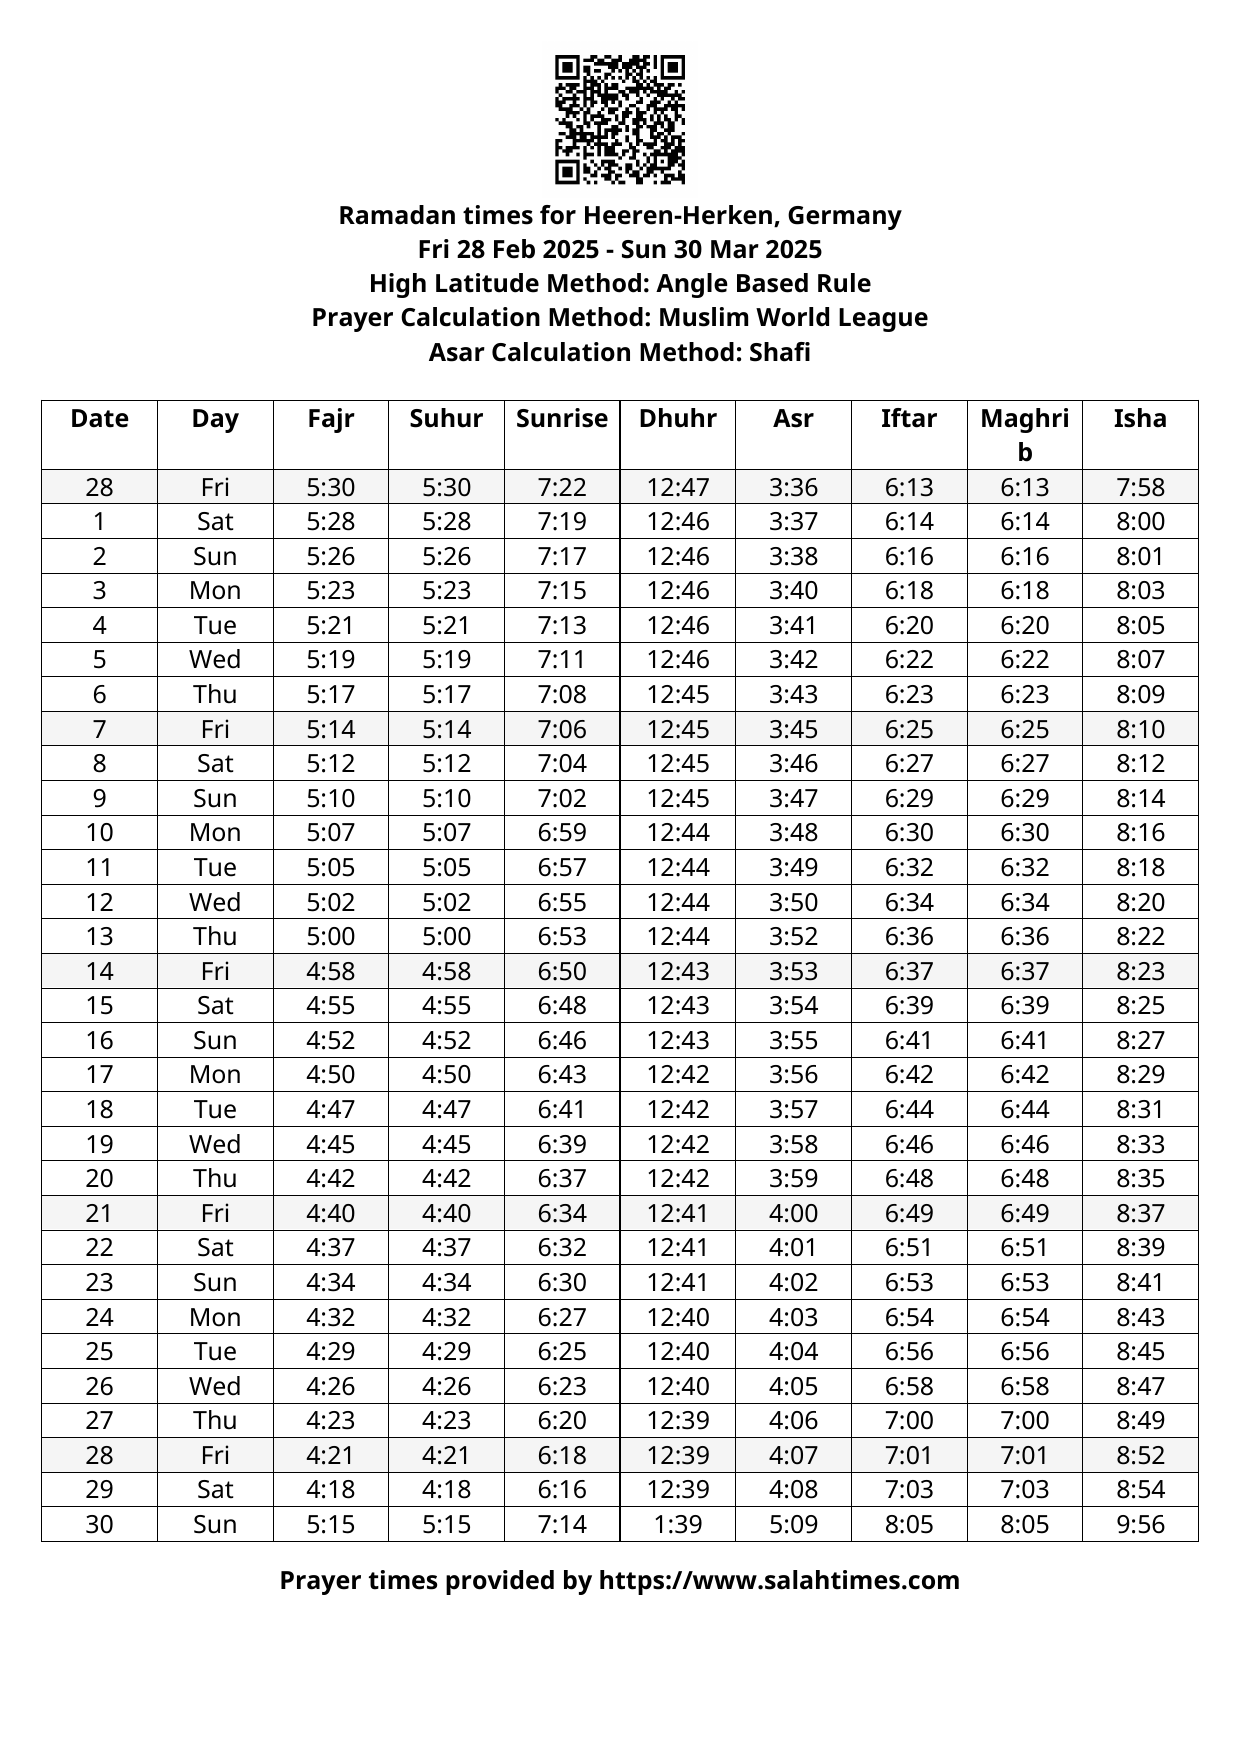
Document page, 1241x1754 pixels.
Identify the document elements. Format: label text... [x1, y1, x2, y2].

table_cell 6:32 [968, 850, 1082, 884]
table_cell 12:46 [621, 574, 735, 607]
table_cell 5:17 [389, 677, 504, 711]
table_cell 12 [42, 885, 157, 918]
table_cell 8:20 [1083, 885, 1198, 918]
table_cell Wed [158, 643, 273, 676]
table_cell 12:40 [621, 1300, 735, 1333]
table_cell 5:15 [274, 1507, 388, 1541]
table_cell 6:25 [505, 1334, 619, 1368]
table_cell 7:03 [968, 1473, 1082, 1506]
table_cell 12:47 [621, 470, 735, 503]
table_cell 4:47 [274, 1092, 388, 1126]
table_cell 2 [42, 539, 157, 572]
table_cell 4:50 [274, 1058, 388, 1091]
table_cell 6:22 [852, 643, 967, 676]
table_cell 12:43 [621, 989, 735, 1022]
table_cell 8:39 [1083, 1231, 1198, 1264]
table_cell 12:42 [621, 1058, 735, 1091]
table_cell Sat [158, 1473, 273, 1506]
table_cell 6:16 [852, 539, 967, 572]
table_cell Sat [158, 989, 273, 1022]
table_cell 6:23 [505, 1369, 619, 1402]
table_cell 6:46 [505, 1023, 619, 1057]
table_cell 4:52 [389, 1023, 504, 1057]
text Fri 28 Feb 2025 - Sun 30 Mar 2025 [42, 232, 1198, 266]
table_header Dhuhr [621, 401, 735, 469]
table_cell 7:01 [852, 1438, 967, 1472]
table_cell 12:40 [621, 1334, 735, 1368]
table_cell 5:12 [274, 746, 388, 780]
table_cell 28 [42, 470, 157, 503]
table_cell 8:33 [1083, 1127, 1198, 1160]
table_cell 6:13 [968, 470, 1082, 503]
table_cell 7:00 [852, 1404, 967, 1437]
table_cell 6:56 [968, 1334, 1082, 1368]
table_cell Wed [158, 1369, 273, 1402]
table_cell 5:23 [389, 574, 504, 607]
table_cell 9 [42, 781, 157, 814]
table_cell 8:05 [1083, 608, 1198, 642]
table_cell 6:25 [968, 712, 1082, 745]
table_cell 8:03 [1083, 574, 1198, 607]
table_cell 6:43 [505, 1058, 619, 1091]
table_cell 22 [42, 1231, 157, 1264]
table_cell 3:46 [736, 746, 851, 780]
table_cell 12:39 [621, 1438, 735, 1472]
table_cell 6:48 [968, 1161, 1082, 1195]
table_cell 4:18 [274, 1473, 388, 1506]
table_cell 6:22 [968, 643, 1082, 676]
table_cell 6:53 [852, 1265, 967, 1299]
table_cell 6:37 [852, 954, 967, 987]
table_cell 8:23 [1083, 954, 1198, 987]
table_cell Sun [158, 781, 273, 814]
table_cell 4:21 [389, 1438, 504, 1472]
table_cell 4:06 [736, 1404, 851, 1437]
table_cell 4:50 [389, 1058, 504, 1091]
table_cell 7:01 [968, 1438, 1082, 1472]
table_cell 6:53 [968, 1265, 1082, 1299]
table_cell 4:34 [389, 1265, 504, 1299]
table_cell Fri [158, 470, 273, 503]
table_cell 4:42 [389, 1161, 504, 1195]
table_cell Sat [158, 1231, 273, 1264]
table_cell 7:03 [852, 1473, 967, 1506]
table_cell 6:54 [852, 1300, 967, 1333]
table_cell 6:50 [505, 954, 619, 987]
table_cell 6:58 [968, 1369, 1082, 1402]
table_cell 4:40 [274, 1196, 388, 1229]
table_cell 4:07 [736, 1438, 851, 1472]
table_cell 12:44 [621, 816, 735, 849]
table_cell 6:57 [505, 850, 619, 884]
table_cell 8:49 [1083, 1404, 1198, 1437]
table_cell 6:34 [505, 1196, 619, 1229]
table_cell 8:10 [1083, 712, 1198, 745]
table_cell 8 [42, 746, 157, 780]
table_cell 12:43 [621, 1023, 735, 1057]
table_cell 5:05 [389, 850, 504, 884]
table_cell 8:52 [1083, 1438, 1198, 1472]
table_cell Mon [158, 1058, 273, 1091]
table_cell 7 [42, 712, 157, 745]
table_cell 8:35 [1083, 1161, 1198, 1195]
table_cell 3:36 [736, 470, 851, 503]
table_cell 4 [42, 608, 157, 642]
table_cell 12:42 [621, 1092, 735, 1126]
table_cell 6:44 [968, 1092, 1082, 1126]
table_cell 8:09 [1083, 677, 1198, 711]
table_cell 6:46 [968, 1127, 1082, 1160]
table_cell 6:36 [968, 919, 1082, 953]
table_cell 5:17 [274, 677, 388, 711]
table_cell 12:46 [621, 643, 735, 676]
table_cell 5:21 [274, 608, 388, 642]
table_cell 3:50 [736, 885, 851, 918]
table_cell 5:02 [389, 885, 504, 918]
table_cell 12:39 [621, 1404, 735, 1437]
table_cell 3:58 [736, 1127, 851, 1160]
table_cell 3:41 [736, 608, 851, 642]
table_cell 6:23 [852, 677, 967, 711]
table_cell 8:05 [852, 1507, 967, 1541]
table_cell Sun [158, 1023, 273, 1057]
table_cell 25 [42, 1334, 157, 1368]
table_cell 4:29 [389, 1334, 504, 1368]
table_cell 3:55 [736, 1023, 851, 1057]
table_cell Sun [158, 539, 273, 572]
table_cell 12:43 [621, 954, 735, 987]
table_cell 6:27 [852, 746, 967, 780]
table_cell 7:15 [505, 574, 619, 607]
table_cell Thu [158, 677, 273, 711]
table_cell 6:58 [852, 1369, 967, 1402]
table_cell 27 [42, 1404, 157, 1437]
table_cell 4:29 [274, 1334, 388, 1368]
table_cell 4:58 [274, 954, 388, 987]
table_cell 12:46 [621, 539, 735, 572]
table_cell 5:00 [274, 919, 388, 953]
table_cell 4:42 [274, 1161, 388, 1195]
table_cell 3:54 [736, 989, 851, 1022]
table_cell 8:00 [1083, 504, 1198, 538]
table_cell 6:16 [968, 539, 1082, 572]
table_cell Wed [158, 1127, 273, 1160]
table_cell 8:18 [1083, 850, 1198, 884]
table_cell Sun [158, 1507, 273, 1541]
table_cell 12:39 [621, 1473, 735, 1506]
table_cell 3:56 [736, 1058, 851, 1091]
text Prayer Calculation Method: Muslim World League [42, 300, 1198, 334]
table_cell 3:40 [736, 574, 851, 607]
table_cell 19 [42, 1127, 157, 1160]
table_cell 6:16 [505, 1473, 619, 1506]
table_cell 5:21 [389, 608, 504, 642]
table_cell 6:20 [852, 608, 967, 642]
table_cell 12:42 [621, 1161, 735, 1195]
table_cell 8:12 [1083, 746, 1198, 780]
table_cell 7:14 [505, 1507, 619, 1541]
table_cell 6:46 [852, 1127, 967, 1160]
table_cell Tue [158, 608, 273, 642]
table_cell 3:53 [736, 954, 851, 987]
table_cell 4:45 [389, 1127, 504, 1160]
table_cell 21 [42, 1196, 157, 1229]
table_cell 26 [42, 1369, 157, 1402]
table_cell Thu [158, 1161, 273, 1195]
table_cell 4:45 [274, 1127, 388, 1160]
table_cell 4:26 [389, 1369, 504, 1402]
table_cell 8:31 [1083, 1092, 1198, 1126]
table_cell 4:23 [274, 1404, 388, 1437]
table_cell 8:14 [1083, 781, 1198, 814]
table_cell 4:40 [389, 1196, 504, 1229]
text Asar Calculation Method: Shafi [42, 334, 1198, 368]
table_cell 6:18 [852, 574, 967, 607]
table_cell 12:45 [621, 712, 735, 745]
table_cell 12:45 [621, 781, 735, 814]
table_cell 4:18 [389, 1473, 504, 1506]
table_cell Sun [158, 1265, 273, 1299]
table_cell 3 [42, 574, 157, 607]
table_cell 6:20 [968, 608, 1082, 642]
table_cell 4:03 [736, 1300, 851, 1333]
table_cell 7:17 [505, 539, 619, 572]
table_cell 7:22 [505, 470, 619, 503]
table_cell 6:44 [852, 1092, 967, 1126]
table_cell 6:23 [968, 677, 1082, 711]
table_cell 15 [42, 989, 157, 1022]
table_cell 5:09 [736, 1507, 851, 1541]
table_cell Fri [158, 1196, 273, 1229]
table_cell 8:54 [1083, 1473, 1198, 1506]
table_cell Mon [158, 816, 273, 849]
table_cell 5:10 [389, 781, 504, 814]
table_cell 7:04 [505, 746, 619, 780]
table_header Isha [1083, 401, 1198, 469]
table_cell 4:58 [389, 954, 504, 987]
table_cell 5:26 [389, 539, 504, 572]
table_header Fajr [274, 401, 388, 469]
table_cell 3:38 [736, 539, 851, 572]
table_cell 4:55 [274, 989, 388, 1022]
table_cell 6:41 [852, 1023, 967, 1057]
table_cell 3:49 [736, 850, 851, 884]
table_cell Tue [158, 1092, 273, 1126]
table_cell 4:26 [274, 1369, 388, 1402]
table_cell 6:39 [968, 989, 1082, 1022]
table_cell 7:00 [968, 1404, 1082, 1437]
table_cell 5:07 [389, 816, 504, 849]
table_cell 7:19 [505, 504, 619, 538]
table_cell 6:37 [968, 954, 1082, 987]
table_cell 6:55 [505, 885, 619, 918]
table_cell 6:42 [968, 1058, 1082, 1091]
table_cell 6:59 [505, 816, 619, 849]
table_cell 5:30 [274, 470, 388, 503]
table_header Asr [736, 401, 851, 469]
table_cell 6:53 [505, 919, 619, 953]
table_cell 12:46 [621, 608, 735, 642]
table_cell 6:39 [505, 1127, 619, 1160]
table_cell 7:58 [1083, 470, 1198, 503]
table_cell 8:25 [1083, 989, 1198, 1022]
table_cell 18 [42, 1092, 157, 1126]
table_cell 6:54 [968, 1300, 1082, 1333]
table_header Day [158, 401, 273, 469]
table_cell 5:00 [389, 919, 504, 953]
table_cell 8:01 [1083, 539, 1198, 572]
table_cell 29 [42, 1473, 157, 1506]
table_cell Mon [158, 574, 273, 607]
table_cell 5:30 [389, 470, 504, 503]
table_cell 8:45 [1083, 1334, 1198, 1368]
table_cell 6:49 [852, 1196, 967, 1229]
table_cell 6:27 [968, 746, 1082, 780]
table_cell 12:44 [621, 885, 735, 918]
table_cell 6:29 [852, 781, 967, 814]
table_cell 9:56 [1083, 1507, 1198, 1541]
table_cell Fri [158, 712, 273, 745]
table_cell 28 [42, 1438, 157, 1472]
table_cell 4:04 [736, 1334, 851, 1368]
table_cell 6:20 [505, 1404, 619, 1437]
table_cell 8:37 [1083, 1196, 1198, 1229]
table_cell Tue [158, 850, 273, 884]
table_cell 12:42 [621, 1127, 735, 1160]
table_cell 3:45 [736, 712, 851, 745]
table_cell 12:41 [621, 1196, 735, 1229]
table_cell Sat [158, 746, 273, 780]
table_cell 6:27 [505, 1300, 619, 1333]
table_cell 24 [42, 1300, 157, 1333]
table_cell 5:14 [389, 712, 504, 745]
table_cell 5:19 [389, 643, 504, 676]
table_cell 12:44 [621, 850, 735, 884]
table_cell 1 [42, 504, 157, 538]
table_cell 5:12 [389, 746, 504, 780]
table_cell 5:26 [274, 539, 388, 572]
table_cell 17 [42, 1058, 157, 1091]
table_cell 12:45 [621, 677, 735, 711]
table_cell 4:23 [389, 1404, 504, 1437]
table_cell 6 [42, 677, 157, 711]
table_cell 7:06 [505, 712, 619, 745]
table_cell 16 [42, 1023, 157, 1057]
table_cell 14 [42, 954, 157, 987]
table_cell 20 [42, 1161, 157, 1195]
table_cell 5:28 [389, 504, 504, 538]
table_cell 23 [42, 1265, 157, 1299]
table_cell 6:14 [852, 504, 967, 538]
table_cell 7:11 [505, 643, 619, 676]
table_cell 6:32 [505, 1231, 619, 1264]
table_cell 3:52 [736, 919, 851, 953]
table_cell 8:47 [1083, 1369, 1198, 1402]
table_cell 5:14 [274, 712, 388, 745]
table_cell 3:48 [736, 816, 851, 849]
table_cell 7:08 [505, 677, 619, 711]
table_header Date [42, 401, 157, 469]
table_cell 4:32 [389, 1300, 504, 1333]
table_cell 5:02 [274, 885, 388, 918]
table_cell 3:43 [736, 677, 851, 711]
table_cell Sat [158, 504, 273, 538]
table_cell 12:40 [621, 1369, 735, 1402]
table_cell 7:13 [505, 608, 619, 642]
table_cell 4:02 [736, 1265, 851, 1299]
table_cell 6:48 [852, 1161, 967, 1195]
table_cell 6:56 [852, 1334, 967, 1368]
table_cell 8:29 [1083, 1058, 1198, 1091]
table_header Suhur [389, 401, 504, 469]
table_header Sunrise [505, 401, 619, 469]
table_cell 30 [42, 1507, 157, 1541]
table_cell 5:23 [274, 574, 388, 607]
table_cell 13 [42, 919, 157, 953]
table_cell 3:59 [736, 1161, 851, 1195]
table_cell 6:34 [968, 885, 1082, 918]
table_cell 4:21 [274, 1438, 388, 1472]
table_cell Fri [158, 1438, 273, 1472]
table_cell 6:30 [968, 816, 1082, 849]
text Ramadan times for Heeren-Herken, Germany [42, 198, 1198, 232]
table_cell Thu [158, 919, 273, 953]
table_cell 12:41 [621, 1265, 735, 1299]
table_cell 5:19 [274, 643, 388, 676]
table_cell 8:41 [1083, 1265, 1198, 1299]
table_cell 6:37 [505, 1161, 619, 1195]
table_cell 5:15 [389, 1507, 504, 1541]
table_cell 6:36 [852, 919, 967, 953]
table_cell 7:02 [505, 781, 619, 814]
table_cell 3:47 [736, 781, 851, 814]
table_cell 12:46 [621, 504, 735, 538]
table_cell 4:01 [736, 1231, 851, 1264]
table_cell 4:55 [389, 989, 504, 1022]
table_cell Tue [158, 1334, 273, 1368]
table_cell 6:41 [968, 1023, 1082, 1057]
table_cell 4:05 [736, 1369, 851, 1402]
table_cell 11 [42, 850, 157, 884]
table_cell 4:00 [736, 1196, 851, 1229]
table_cell 5:10 [274, 781, 388, 814]
table_cell 6:48 [505, 989, 619, 1022]
table_cell 4:37 [274, 1231, 388, 1264]
table_cell 8:05 [968, 1507, 1082, 1541]
table_cell 12:41 [621, 1231, 735, 1264]
table_cell 6:13 [852, 470, 967, 503]
table_cell 3:37 [736, 504, 851, 538]
table_cell 6:18 [968, 574, 1082, 607]
table_cell 12:44 [621, 919, 735, 953]
table_cell 5:05 [274, 850, 388, 884]
table_header Maghrib [968, 401, 1082, 469]
table_cell 6:51 [852, 1231, 967, 1264]
table_cell Mon [158, 1300, 273, 1333]
table_cell 1:39 [621, 1507, 735, 1541]
table_cell 4:52 [274, 1023, 388, 1057]
table_cell 6:30 [852, 816, 967, 849]
table_cell 4:37 [389, 1231, 504, 1264]
table_cell 8:07 [1083, 643, 1198, 676]
table_cell 8:43 [1083, 1300, 1198, 1333]
text Prayer times provided by https://www.salahtimes.com [42, 1563, 1198, 1597]
table_cell 10 [42, 816, 157, 849]
table_cell 6:30 [505, 1265, 619, 1299]
table_cell 6:34 [852, 885, 967, 918]
table_cell 4:08 [736, 1473, 851, 1506]
table_cell 3:57 [736, 1092, 851, 1126]
table_cell 12:45 [621, 746, 735, 780]
table_cell Wed [158, 885, 273, 918]
table_cell 5:28 [274, 504, 388, 538]
table_cell 3:42 [736, 643, 851, 676]
table_cell 5:07 [274, 816, 388, 849]
table_cell 6:25 [852, 712, 967, 745]
table_cell 6:29 [968, 781, 1082, 814]
table_cell 6:49 [968, 1196, 1082, 1229]
table_cell 8:27 [1083, 1023, 1198, 1057]
table_cell 4:34 [274, 1265, 388, 1299]
table_cell 6:39 [852, 989, 967, 1022]
table_cell 6:41 [505, 1092, 619, 1126]
text High Latitude Method: Angle Based Rule [42, 266, 1198, 300]
table_cell Thu [158, 1404, 273, 1437]
table_cell 5 [42, 643, 157, 676]
table_cell 6:32 [852, 850, 967, 884]
table_cell 4:47 [389, 1092, 504, 1126]
table_cell 8:16 [1083, 816, 1198, 849]
table_cell 6:42 [852, 1058, 967, 1091]
table_cell 4:32 [274, 1300, 388, 1333]
table_cell 6:14 [968, 504, 1082, 538]
picture [542, 41, 699, 198]
table_header Iftar [852, 401, 967, 469]
table_cell 6:18 [505, 1438, 619, 1472]
table_cell 8:22 [1083, 919, 1198, 953]
table_cell Fri [158, 954, 273, 987]
table_cell 6:51 [968, 1231, 1082, 1264]
